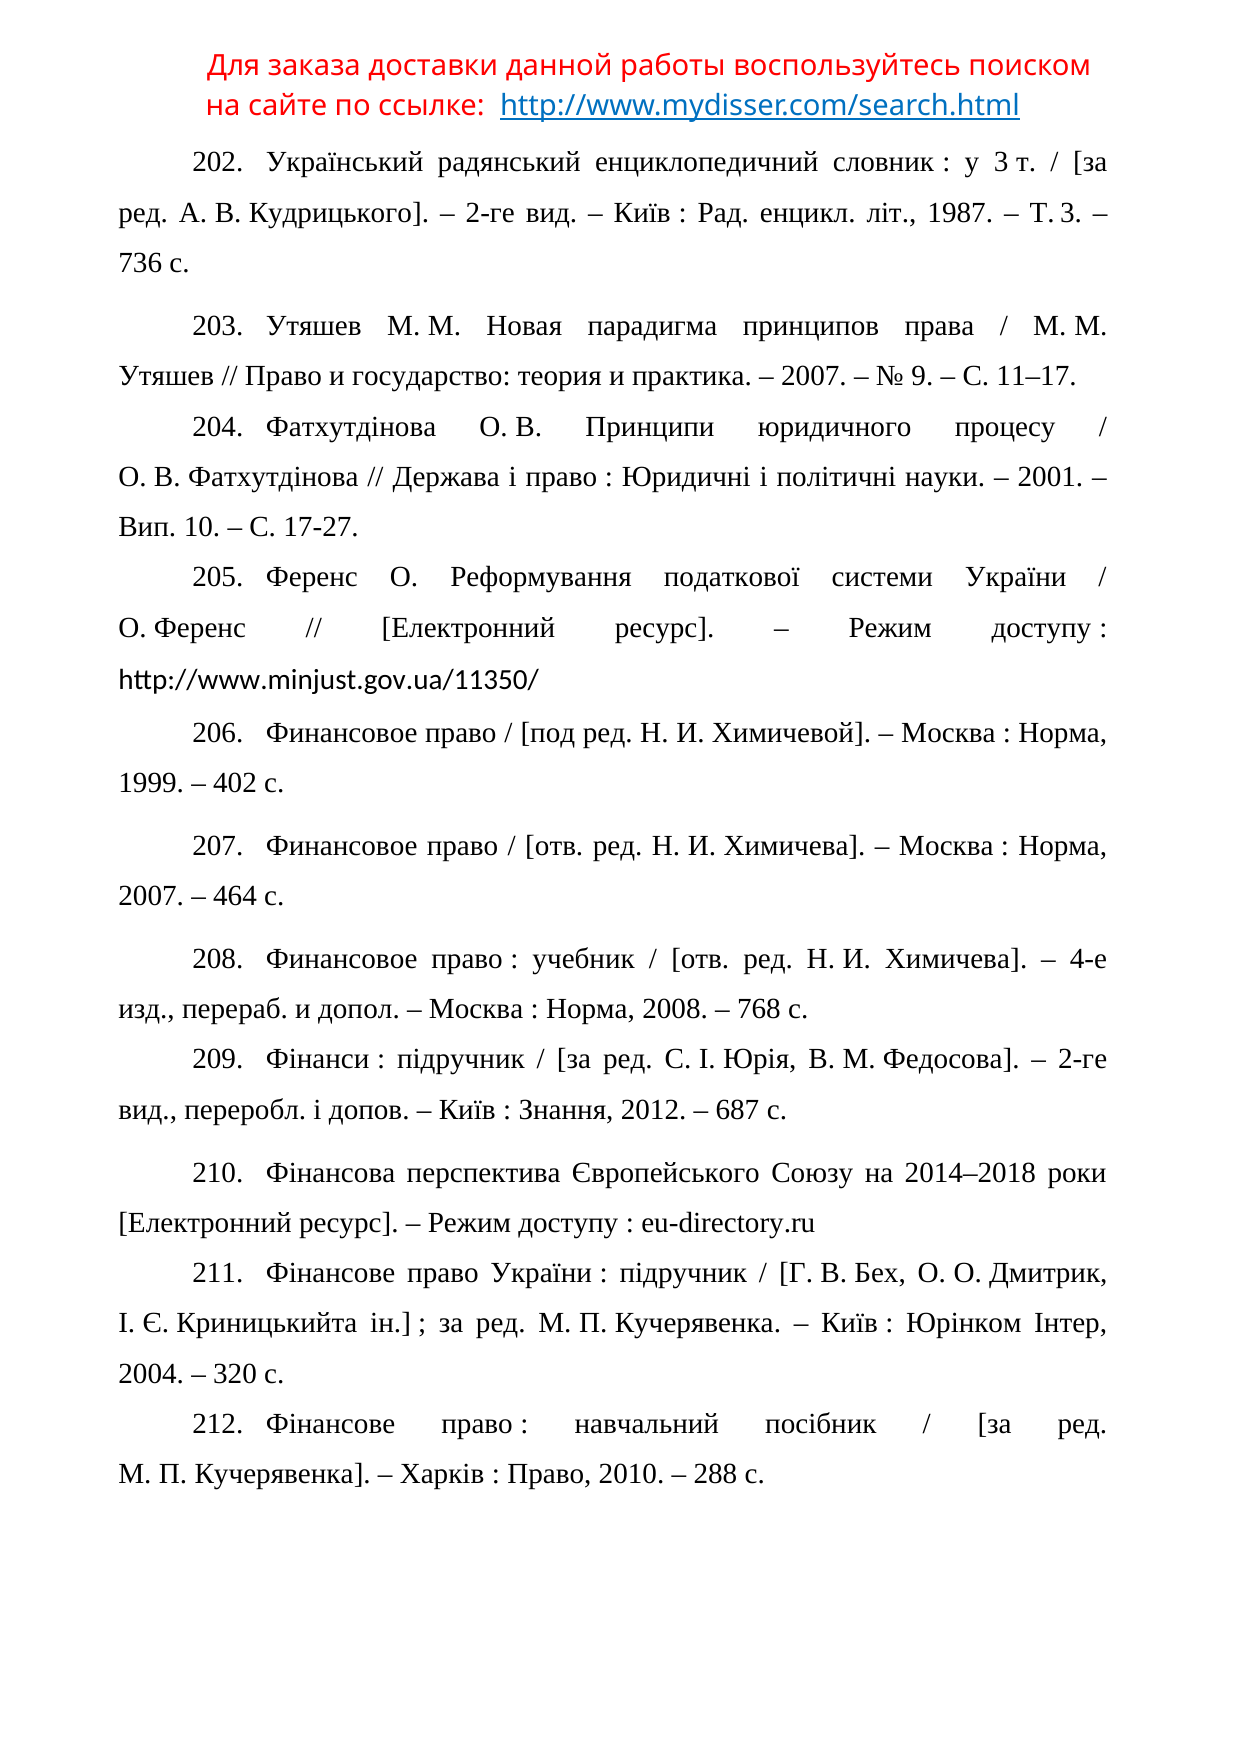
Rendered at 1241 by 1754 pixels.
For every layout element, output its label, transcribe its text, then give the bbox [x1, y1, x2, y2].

list Фінанси : підручник / [за ред. С. І. Юрія, В. М. Федосова]. ‒ 2-ге вид., переробл. і допов. ‒ Київ : Знання, 2012. ‒ 687 с. [118, 1042, 1107, 1125]
list Фатхутдінова О. В. Принципи юридичного процесу / О. В. Фатхутдінова // Держава і право : Юридичні і політичні науки. – 2001. – Вип. 10. – C. 17-27. [118, 409, 1107, 543]
list Ференс О. Реформування податкової системи України / О. Ференс // [Електронний ресурс]. – Режим доступу : http://www.minjust.gov.ua/11350/ [118, 559, 1107, 697]
list Фінансове право України : підручник / [Г. В. Бех, О. О. Дмитрик, І. Є. Криницькийта ін.] ; за ред. М. П. Кучерявенка. ‒ Київ : Юрінком Інтер, 2004. ‒ 320 с. [118, 1255, 1107, 1389]
list Фінансове право : навчальний посібник / [за ред. М. П. Кучерявенка]. ‒ Харків : Право, 2010. ‒ 288 с. [118, 1406, 1107, 1490]
list Утяшев М. М. Новая парадигма принципов права / М. М. Утяшев // Право и государство: теория и практика. – 2007. – № 9. – С. 11‒17. [118, 308, 1107, 392]
list Фінансова перспектива Європейського Союзу на 2014‒2018 роки [Електронний ресурс]. – Режим доступу : eu-directory.ru [118, 1155, 1107, 1238]
list Финансовое право / [под ред. Н. И. Химичевой]. – Москва : Норма, 1999. – 402 с. [118, 715, 1107, 798]
list Финансовое право : учебник / [отв. ред. Н. И. Химичева]. – 4-е изд., перераб. и допол. – Москва : Норма, 2008. – 768 с. [118, 941, 1107, 1025]
list Український радянський енциклопедичний словник : у 3 т. / [за ред. А. В. Кудрицького]. – 2-ге вид. – Київ : Рад. енцикл. літ., 1987. – Т. 3. – 736 с. [118, 144, 1107, 279]
list Финансовое право / [отв. ред. Н. И. Химичева]. ‒ Москва : Норма, 2007. ‒ 464 с. [118, 828, 1107, 912]
